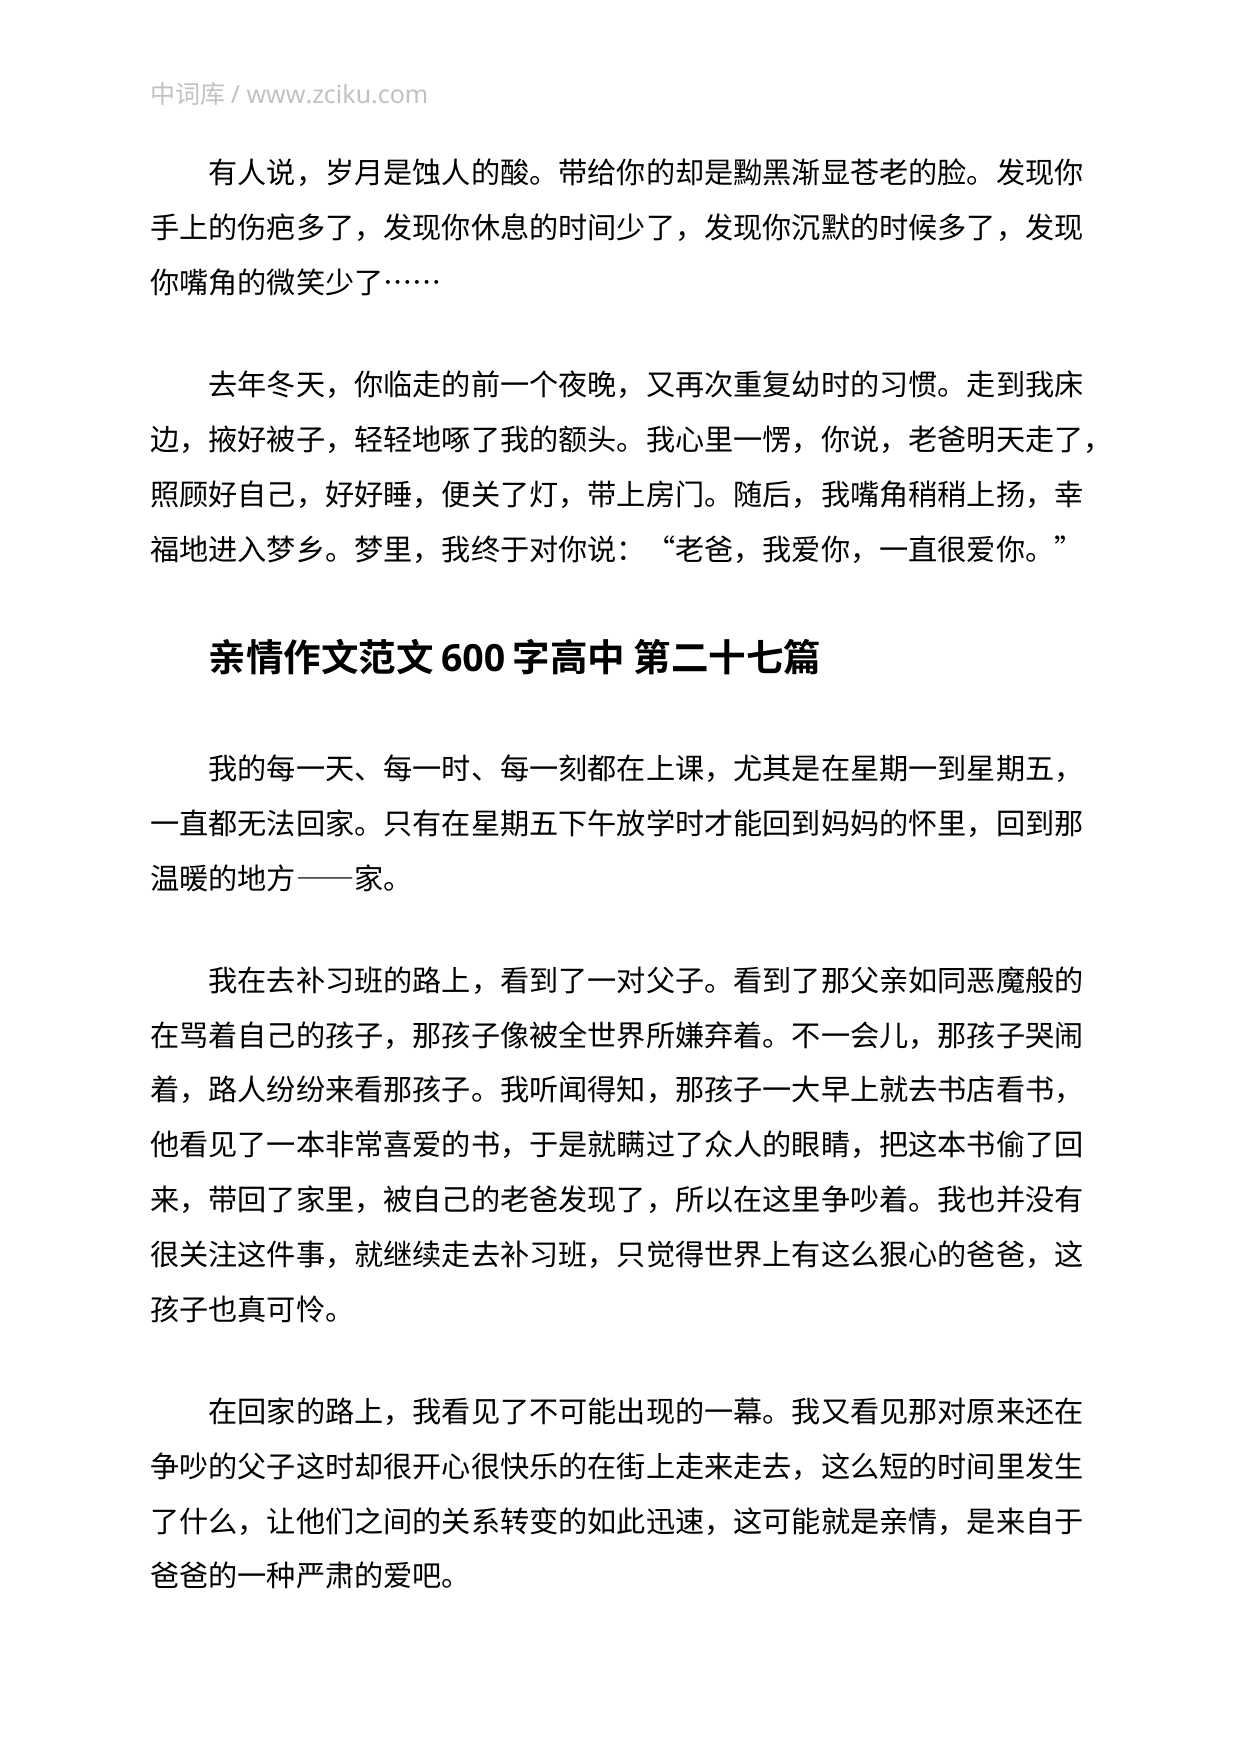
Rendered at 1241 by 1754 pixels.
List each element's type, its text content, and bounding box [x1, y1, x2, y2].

text 我在去补习班的路上，看到了一对父子。看到了那父亲如同恶魔般的在骂着自己的孩子，那孩子像被全世界所嫌弃着。不一会儿，那孩子哭闹着，路人纷纷来看那孩子。我听闻得知，那孩子一大早上就去书店看书，他看见了一本非常喜爱的书，于是就瞒过了众人的眼睛，把这本书偷了回来，带回了家里，被自己的老爸发现了，所以在这里争吵着。我也并没有很关注这件事，就继续走去补习班，只觉得世界上有这么狠心的爸爸，这孩子也真可怜。 [150, 957, 1090, 1329]
text 在回家的路上，我看见了不可能出现的一幕。我又看见那对原来还在争吵的父子这时却很开心很快乐的在街上走来走去，这么短的时间里发生了什么，让他们之间的关系转变的如此迅速，这可能就是亲情，是来自于爸爸的一种严肃的爱吧。 [150, 1388, 1090, 1595]
text 有人说，岁月是蚀人的酸。带给你的却是黝黑渐显苍老的脸。发现你手上的伤疤多了，发现你休息的时间少了，发现你沉默的时候多了，发现你嘴角的微笑少了…… [150, 150, 1090, 302]
text 亲情作文范文600字高中 第二十七篇 [150, 628, 1090, 682]
text 我的每一天、每一时、每一刻都在上课，尤其是在星期一到星期五，一直都无法回家。只有在星期五下午放学时才能回到妈妈的怀里，回到那温暖的地方——家。 [150, 746, 1090, 898]
text 去年冬天，你临走的前一个夜晚，又再次重复幼时的习惯。走到我床边，掖好被子，轻轻地啄了我的额头。我心里一愣，你说，老爸明天走了，照顾好自己，好好睡，便关了灯，带上房门。随后，我嘴角稍稍上扬，幸福地进入梦乡。梦里，我终于对你说：“老爸，我爱你，一直很爱你。” [150, 362, 1090, 568]
